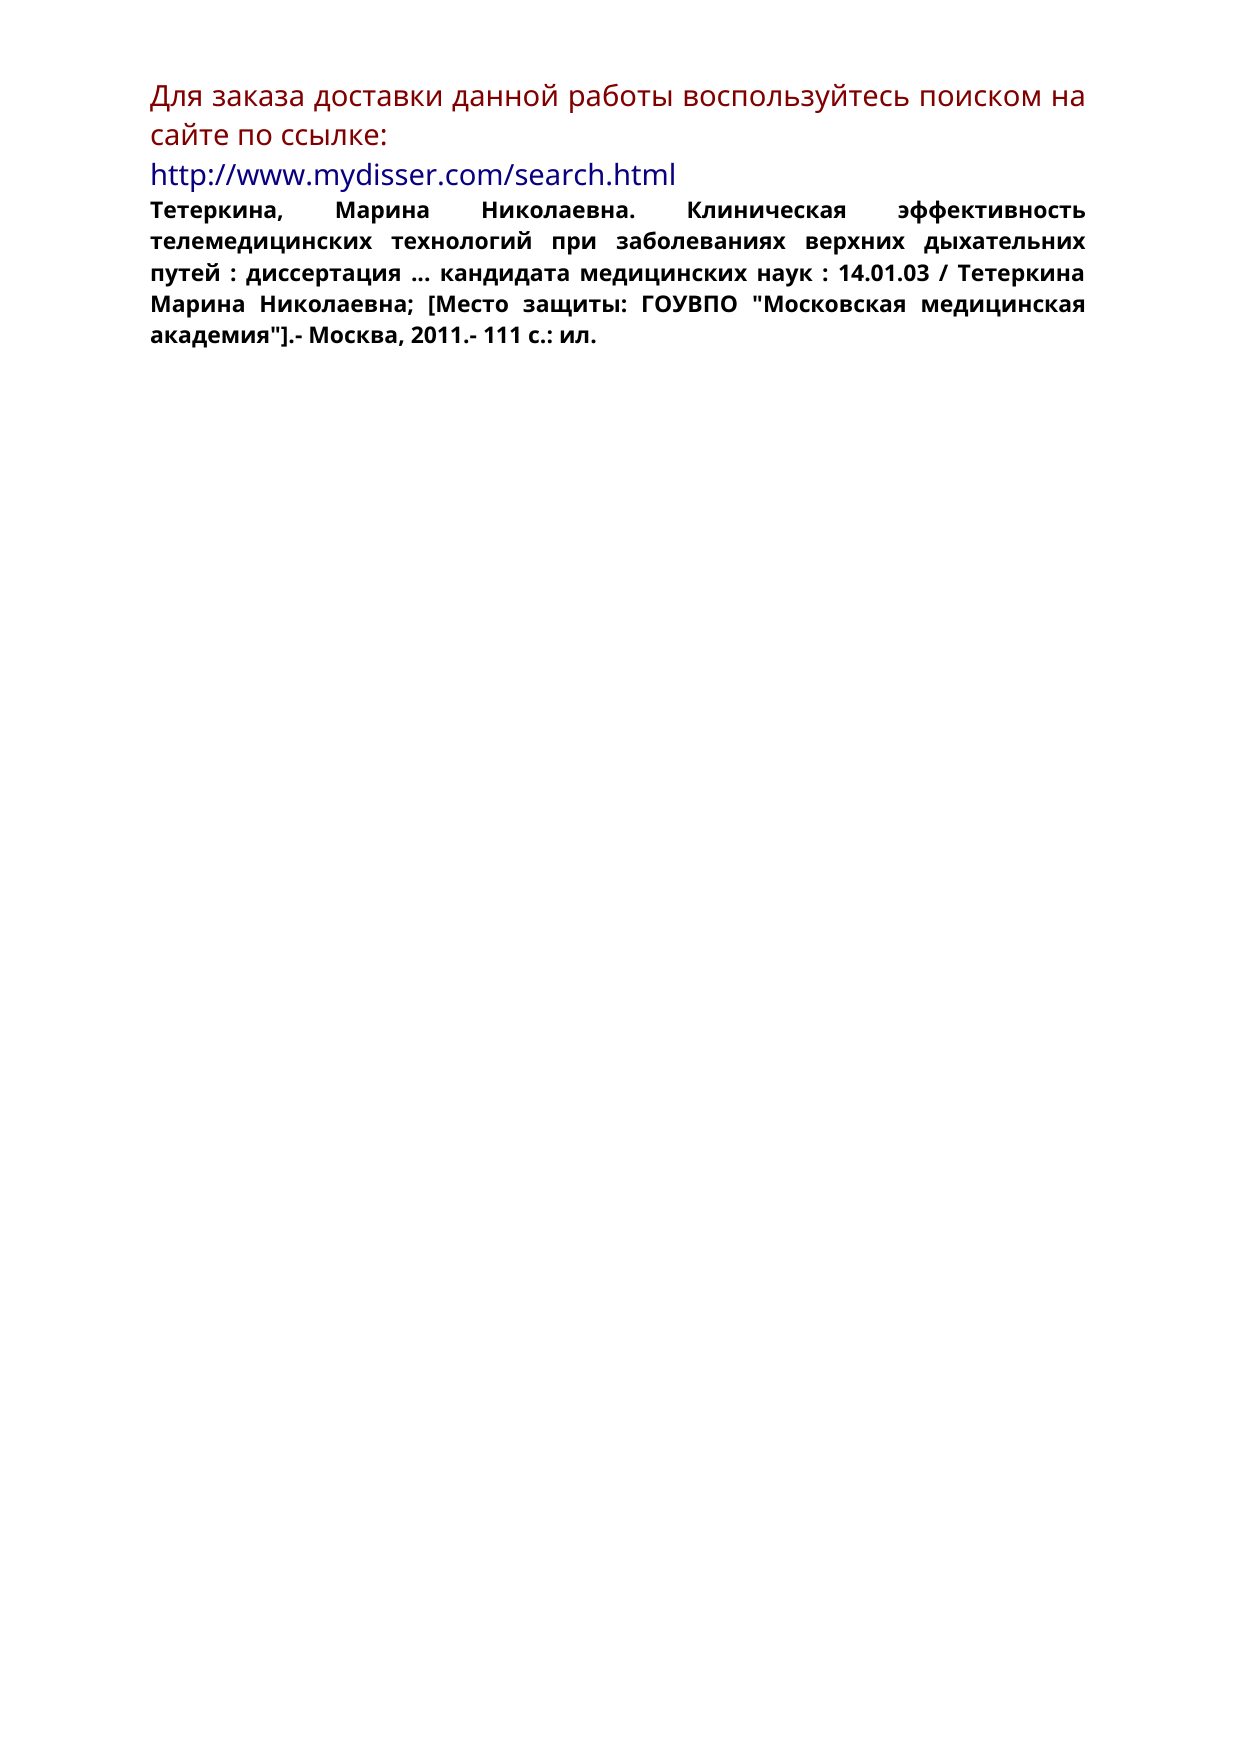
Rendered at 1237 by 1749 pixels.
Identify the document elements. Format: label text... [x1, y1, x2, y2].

text Тетеркина, Марина Николаевна. Клиническая эффективность телемедицинских технологий при заболеваниях верхних дыхательних путей : диссертация ... кандидата медицинских наук : 14.01.03 / Тетеркина Марина Николаевна; [Место защиты: ГОУВПО "Московская медицинская академия"].- Москва, 2011.- 111 с.: ил. [150, 194, 1086, 350]
